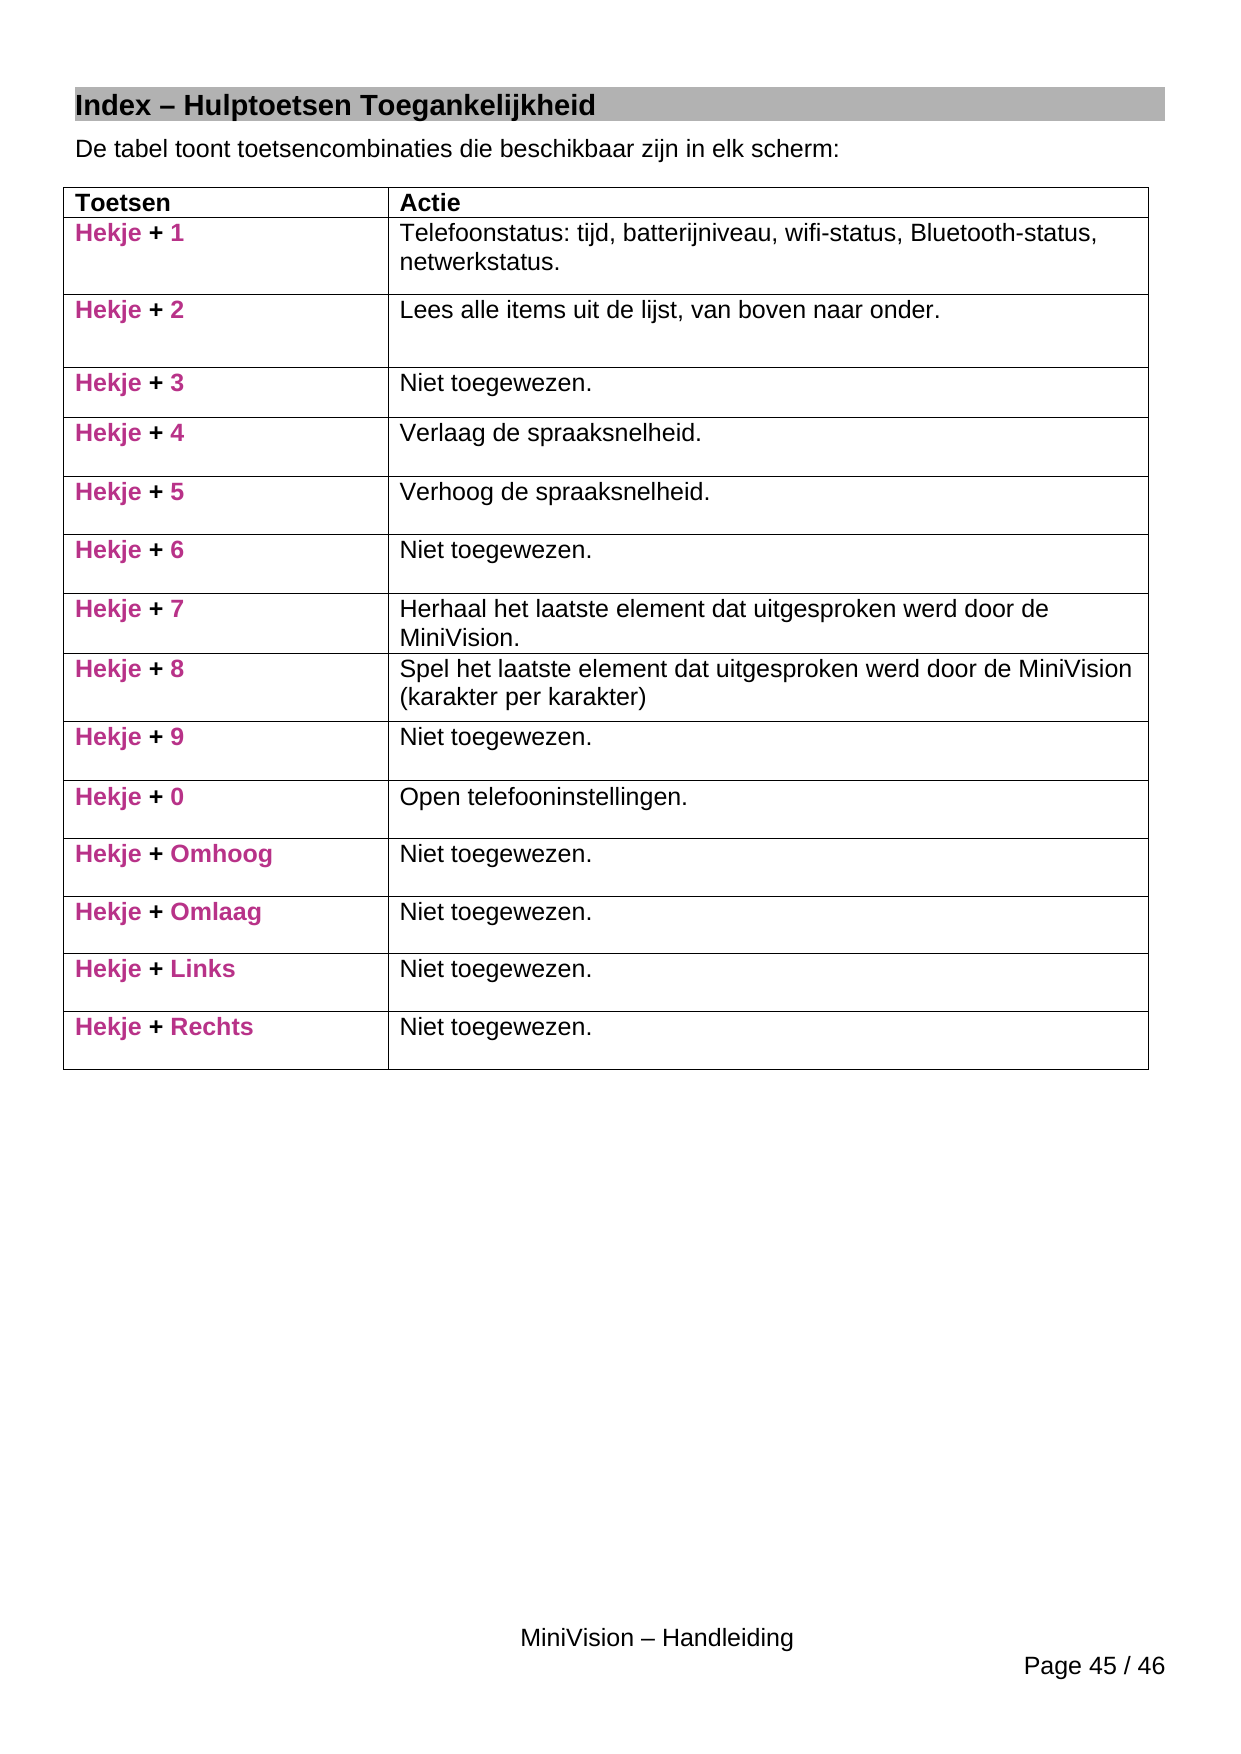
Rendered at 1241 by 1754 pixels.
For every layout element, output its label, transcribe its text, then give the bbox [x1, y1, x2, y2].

table_cell Hekje + 6 [64, 535, 388, 593]
table_header Actie [389, 188, 1148, 217]
table_cell Hekje + 1 [64, 218, 388, 294]
table_cell Niet toegewezen. [389, 368, 1148, 417]
table_cell Herhaal het laatste element dat uitgesproken werd door de MiniVision. [389, 594, 1148, 653]
table_cell Niet toegewezen. [389, 535, 1148, 593]
table_cell Niet toegewezen. [389, 839, 1148, 896]
table_cell Hekje + 4 [64, 418, 388, 476]
table_cell Niet toegewezen. [389, 1012, 1148, 1068]
subtitle Index – Hulptoetsen Toegankelijkheid [75, 87, 1165, 121]
table_cell Hekje + 3 [64, 368, 388, 417]
table_cell Telefoonstatus: tijd, batterijniveau, wifi-status, Bluetooth-status, netwerkstatus. [389, 218, 1148, 294]
table_cell Open telefooninstellingen. [389, 781, 1148, 838]
table_cell Hekje + Links [64, 954, 388, 1011]
table_cell Hekje + 7 [64, 594, 388, 653]
table_cell Hekje + Omlaag [64, 897, 388, 953]
table_cell Hekje + 2 [64, 295, 388, 367]
table_cell Hekje + 9 [64, 722, 388, 780]
table_cell Hekje + Omhoog [64, 839, 388, 896]
table_cell Niet toegewezen. [389, 954, 1148, 1011]
table_cell Hekje + Rechts [64, 1012, 388, 1068]
text De tabel toont toetsencombinaties die beschikbaar zijn in elk scherm: [75, 133, 1165, 162]
table_cell Spel het laatste element dat uitgesproken werd door de MiniVision (karakter per karakter) [389, 654, 1148, 721]
table_cell Niet toegewezen. [389, 897, 1148, 953]
table_cell Verhoog de spraaksnelheid. [389, 477, 1148, 534]
table_header Toetsen [64, 188, 388, 217]
table_cell Niet toegewezen. [389, 722, 1148, 780]
table_cell Hekje + 5 [64, 477, 388, 534]
table_cell Hekje + 0 [64, 781, 388, 838]
table_cell Hekje + 8 [64, 654, 388, 721]
table_cell Lees alle items uit de lijst, van boven naar onder. [389, 295, 1148, 367]
table_cell Verlaag de spraaksnelheid. [389, 418, 1148, 476]
